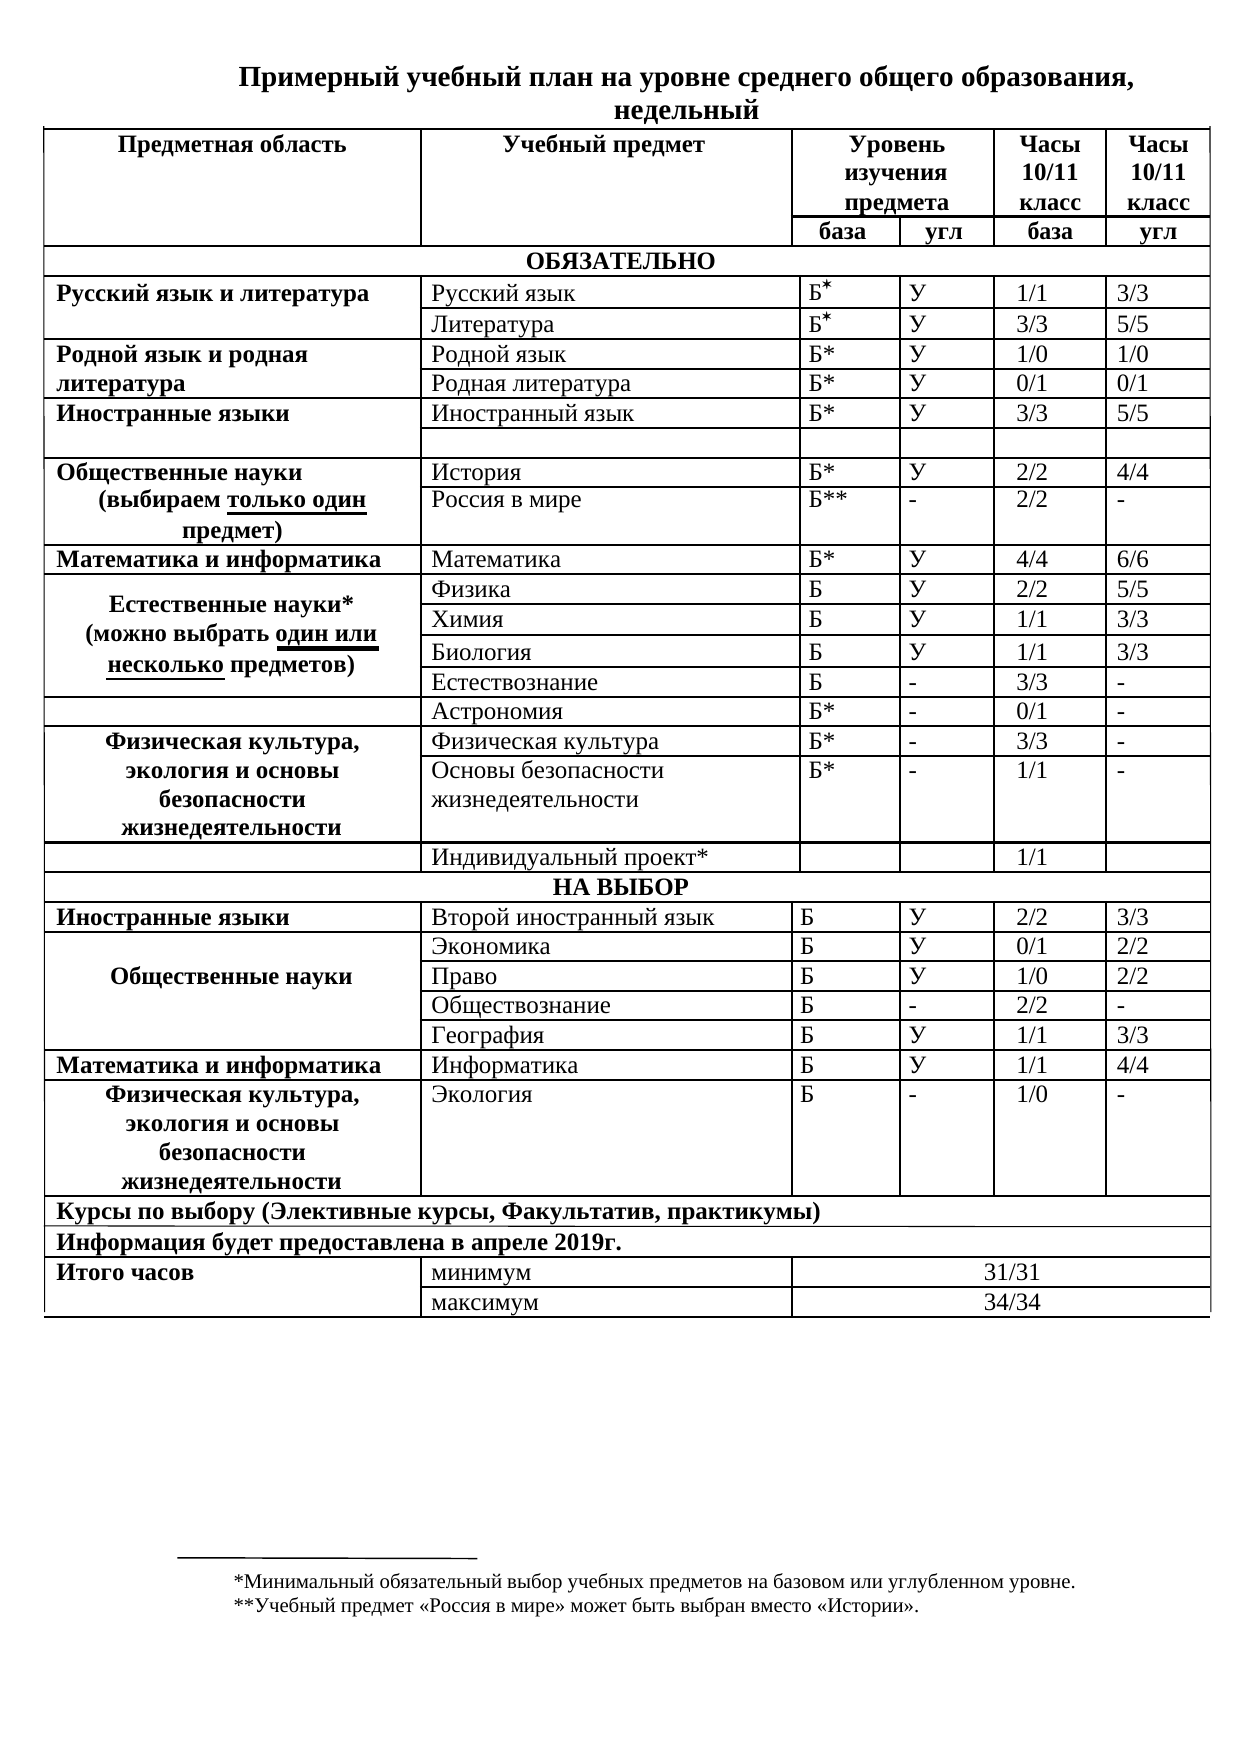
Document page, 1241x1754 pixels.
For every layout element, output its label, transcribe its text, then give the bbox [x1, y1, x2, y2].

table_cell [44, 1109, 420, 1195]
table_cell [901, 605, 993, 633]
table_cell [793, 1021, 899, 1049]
text Примерный учебный план на уровне среднего общего образования, [162, 59, 1210, 92]
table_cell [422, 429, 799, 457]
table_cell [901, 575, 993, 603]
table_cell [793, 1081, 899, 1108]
text Информация будет предоставлена в апреле 2019г. [56, 1227, 1210, 1256]
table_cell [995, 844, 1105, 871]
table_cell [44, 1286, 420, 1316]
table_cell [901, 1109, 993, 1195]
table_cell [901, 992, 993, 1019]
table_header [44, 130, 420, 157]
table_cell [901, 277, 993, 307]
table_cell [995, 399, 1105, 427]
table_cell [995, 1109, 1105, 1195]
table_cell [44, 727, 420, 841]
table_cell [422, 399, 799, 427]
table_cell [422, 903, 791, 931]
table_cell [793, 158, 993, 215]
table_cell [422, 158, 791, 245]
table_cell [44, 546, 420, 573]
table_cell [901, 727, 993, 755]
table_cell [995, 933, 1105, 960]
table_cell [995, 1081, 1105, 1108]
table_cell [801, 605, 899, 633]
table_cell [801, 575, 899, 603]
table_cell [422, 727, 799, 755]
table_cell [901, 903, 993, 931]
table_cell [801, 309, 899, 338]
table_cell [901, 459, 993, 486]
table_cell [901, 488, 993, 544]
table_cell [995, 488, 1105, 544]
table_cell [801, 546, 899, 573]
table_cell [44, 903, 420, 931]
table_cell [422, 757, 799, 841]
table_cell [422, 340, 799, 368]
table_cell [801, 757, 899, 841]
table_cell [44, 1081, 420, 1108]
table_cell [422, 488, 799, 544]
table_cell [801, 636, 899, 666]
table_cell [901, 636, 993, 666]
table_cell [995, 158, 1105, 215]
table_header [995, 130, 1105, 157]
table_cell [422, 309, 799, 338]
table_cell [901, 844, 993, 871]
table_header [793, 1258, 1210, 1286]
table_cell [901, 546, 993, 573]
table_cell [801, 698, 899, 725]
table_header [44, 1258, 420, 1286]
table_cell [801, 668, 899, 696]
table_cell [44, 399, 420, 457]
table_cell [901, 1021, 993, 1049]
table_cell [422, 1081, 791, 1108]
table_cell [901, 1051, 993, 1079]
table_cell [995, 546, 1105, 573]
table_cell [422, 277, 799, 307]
text недельный [162, 92, 1210, 126]
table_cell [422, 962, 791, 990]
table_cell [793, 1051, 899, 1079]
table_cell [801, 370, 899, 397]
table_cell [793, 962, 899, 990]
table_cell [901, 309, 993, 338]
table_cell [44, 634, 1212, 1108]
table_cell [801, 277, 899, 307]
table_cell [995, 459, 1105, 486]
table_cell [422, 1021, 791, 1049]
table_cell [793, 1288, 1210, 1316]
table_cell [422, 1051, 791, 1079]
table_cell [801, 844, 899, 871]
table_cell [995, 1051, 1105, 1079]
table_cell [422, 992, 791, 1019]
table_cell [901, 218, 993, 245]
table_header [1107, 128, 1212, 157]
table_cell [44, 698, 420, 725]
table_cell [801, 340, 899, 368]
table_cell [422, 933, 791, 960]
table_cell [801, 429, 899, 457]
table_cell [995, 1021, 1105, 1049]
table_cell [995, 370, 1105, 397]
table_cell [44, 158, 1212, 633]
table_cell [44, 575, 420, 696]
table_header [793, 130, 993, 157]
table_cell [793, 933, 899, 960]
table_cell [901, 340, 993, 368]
text **Учебный предмет «Россия в мире» может быть выбран вместо «Истории». [233, 1593, 1210, 1617]
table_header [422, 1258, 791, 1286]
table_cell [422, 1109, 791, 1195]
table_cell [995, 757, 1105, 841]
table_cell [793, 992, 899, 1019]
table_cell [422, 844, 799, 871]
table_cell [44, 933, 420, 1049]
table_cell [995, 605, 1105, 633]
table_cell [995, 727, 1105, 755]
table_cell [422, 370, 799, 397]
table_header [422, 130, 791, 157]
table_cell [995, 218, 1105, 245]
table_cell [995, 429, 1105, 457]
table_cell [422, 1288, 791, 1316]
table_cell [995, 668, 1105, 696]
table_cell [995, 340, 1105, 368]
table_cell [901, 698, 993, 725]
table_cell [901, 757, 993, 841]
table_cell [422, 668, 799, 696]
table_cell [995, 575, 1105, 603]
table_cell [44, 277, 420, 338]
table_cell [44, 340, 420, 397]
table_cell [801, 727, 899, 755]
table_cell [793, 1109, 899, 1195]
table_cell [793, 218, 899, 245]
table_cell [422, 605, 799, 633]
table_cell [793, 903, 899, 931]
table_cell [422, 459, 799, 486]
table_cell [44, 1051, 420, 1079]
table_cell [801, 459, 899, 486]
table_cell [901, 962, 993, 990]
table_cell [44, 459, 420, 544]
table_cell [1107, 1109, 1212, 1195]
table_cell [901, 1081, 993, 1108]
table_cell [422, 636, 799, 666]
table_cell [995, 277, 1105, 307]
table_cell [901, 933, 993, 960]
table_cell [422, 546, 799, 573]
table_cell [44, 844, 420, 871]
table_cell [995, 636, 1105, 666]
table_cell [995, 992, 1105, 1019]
text Курсы по выбору (Элективные курсы, Факультатив, практикумы) [56, 1197, 1210, 1225]
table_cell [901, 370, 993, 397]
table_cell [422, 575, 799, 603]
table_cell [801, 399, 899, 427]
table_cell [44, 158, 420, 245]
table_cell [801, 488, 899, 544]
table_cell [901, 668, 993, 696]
text *Минимальный обязательный выбор учебных предметов на базовом или углубленном уровне. [233, 1569, 1210, 1593]
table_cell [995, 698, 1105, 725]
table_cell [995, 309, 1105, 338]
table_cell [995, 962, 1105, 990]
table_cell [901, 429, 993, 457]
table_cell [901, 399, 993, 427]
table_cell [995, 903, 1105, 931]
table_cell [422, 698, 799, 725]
